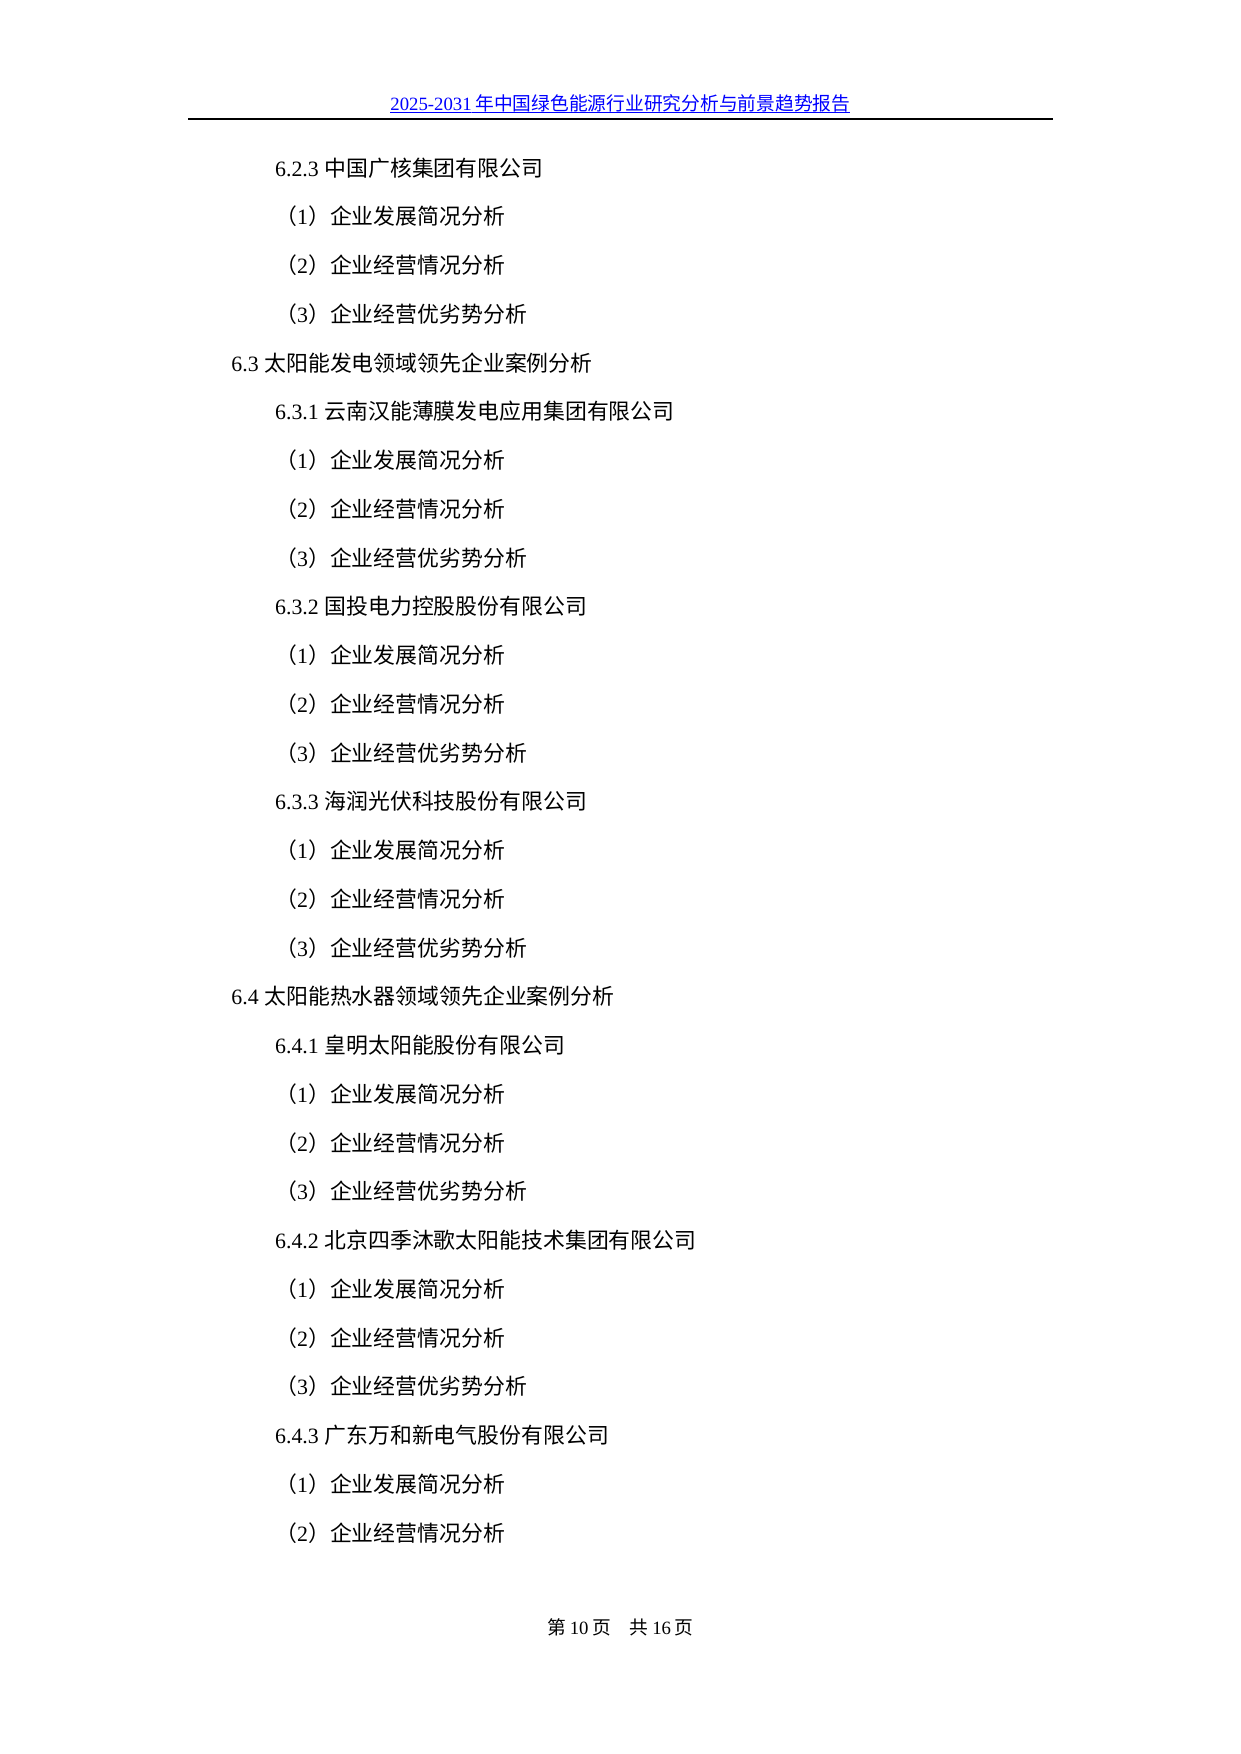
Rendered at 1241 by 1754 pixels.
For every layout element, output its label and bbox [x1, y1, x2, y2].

text [187, 150, 1053, 1548]
